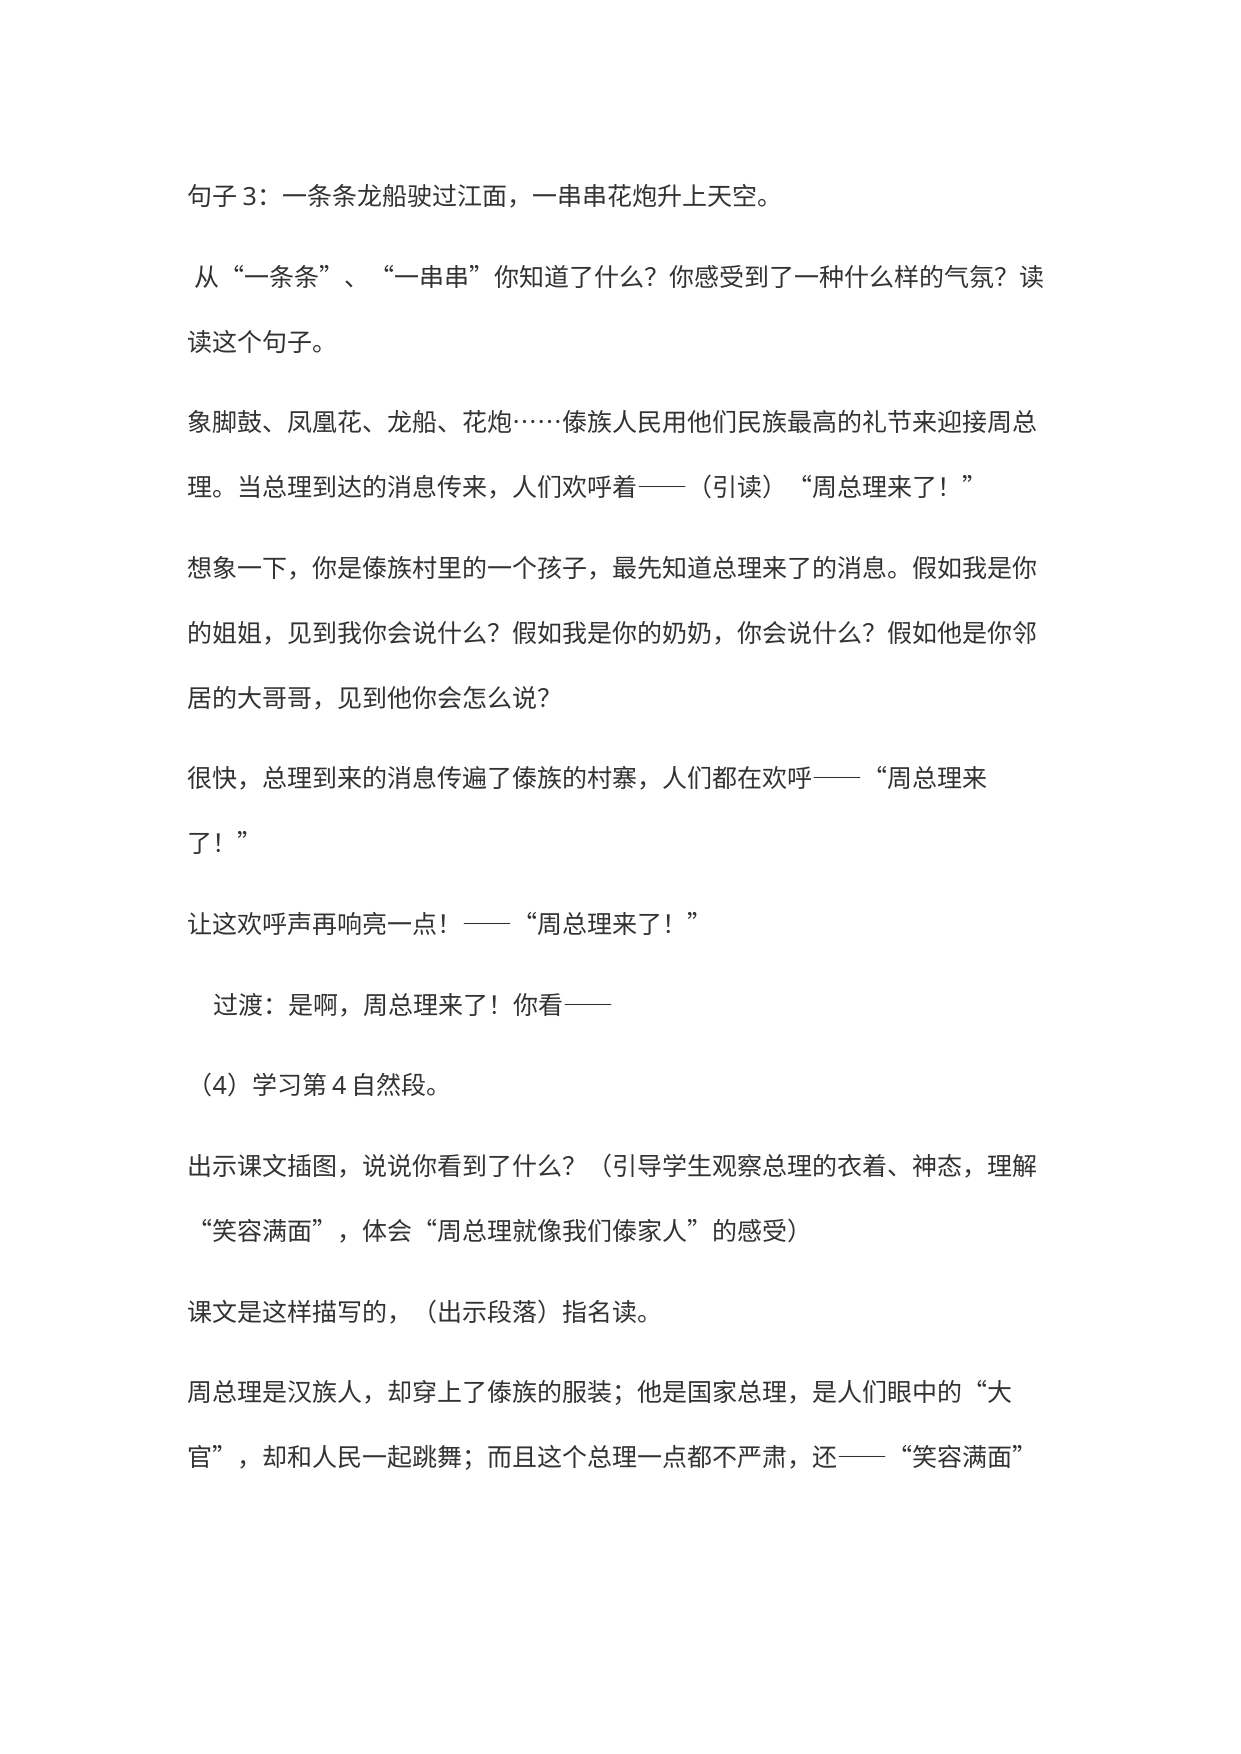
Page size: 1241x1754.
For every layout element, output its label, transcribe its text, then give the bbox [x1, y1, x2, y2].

text 出示课文插图，说说你看到了什么？（引导学生观察总理的衣着、神态，理解“笑容满面”，体会“周总理就像我们傣家人”的感受） [187, 1132, 1053, 1262]
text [187, 1358, 1053, 1488]
text 句子3：一条条龙船驶过江面，一串串花炮升上天空。 [187, 162, 1053, 227]
text 让这欢呼声再响亮一点！——“周总理来了！” [187, 890, 1053, 955]
text 从“一条条”、“一串串”你知道了什么？你感受到了一种什么样的气氛？读读这个句子。 [187, 243, 1053, 373]
text 很快，总理到来的消息传遍了傣族的村寨，人们都在欢呼——“周总理来了！” [187, 744, 1053, 874]
text （4）学习第4自然段。 [187, 1051, 1053, 1116]
text 过渡：是啊，周总理来了！你看—— [187, 971, 1053, 1036]
text 课文是这样描写的，（出示段落）指名读。 [187, 1278, 1053, 1343]
text 想象一下，你是傣族村里的一个孩子，最先知道总理来了的消息。假如我是你的姐姐，见到我你会说什么？假如我是你的奶奶，你会说什么？假如他是你邻居的大哥哥，见到他你会怎么说？ [187, 534, 1053, 729]
text 象脚鼓、凤凰花、龙船、花炮……傣族人民用他们民族最高的礼节来迎接周总理。当总理到达的消息传来，人们欢呼着——（引读）“周总理来了！” [187, 388, 1053, 518]
